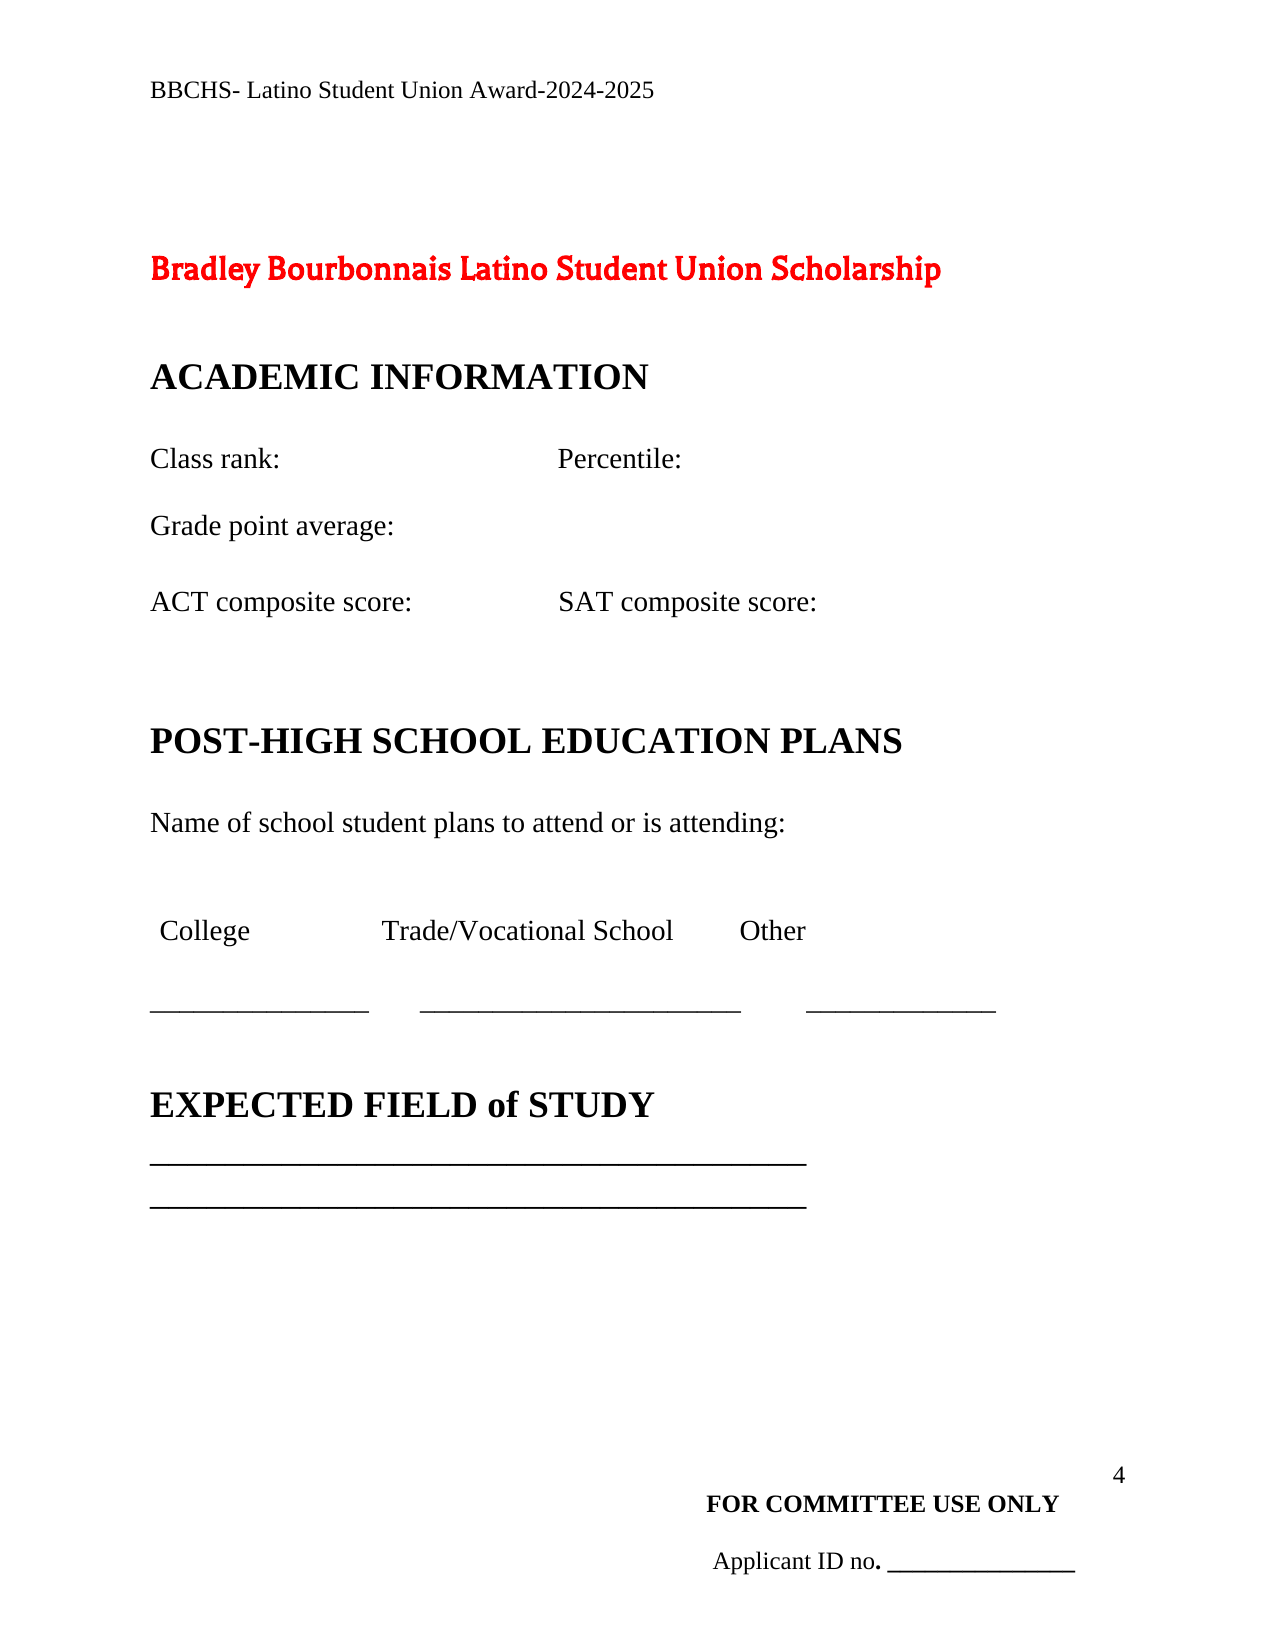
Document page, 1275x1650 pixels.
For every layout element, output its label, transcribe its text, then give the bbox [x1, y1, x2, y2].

text _______________ ______________________ _____________ [150, 982, 1125, 1016]
text POST-HIGH SCHOOL EDUCATION PLANS [150, 719, 1125, 762]
text Bradley Bourbonnais Latino Student Union Scholarship [150, 249, 1125, 287]
text EXPECTED FIELD of STUDY [150, 1083, 1125, 1126]
text ___________________________________ [150, 1126, 1125, 1169]
text ⁭ College ⁭ Trade/Vocational School ⁭ Other [150, 906, 1125, 949]
text ___________________________________ [150, 1169, 1125, 1212]
text ACT composite score: SAT composite score: [150, 584, 1125, 618]
text Class rank: Percentile: [150, 441, 1125, 474]
text Name of school student plans to attend or is attending: [150, 805, 1125, 838]
text ACADEMIC INFORMATION [150, 354, 1125, 398]
text Grade point average: [150, 508, 1125, 541]
